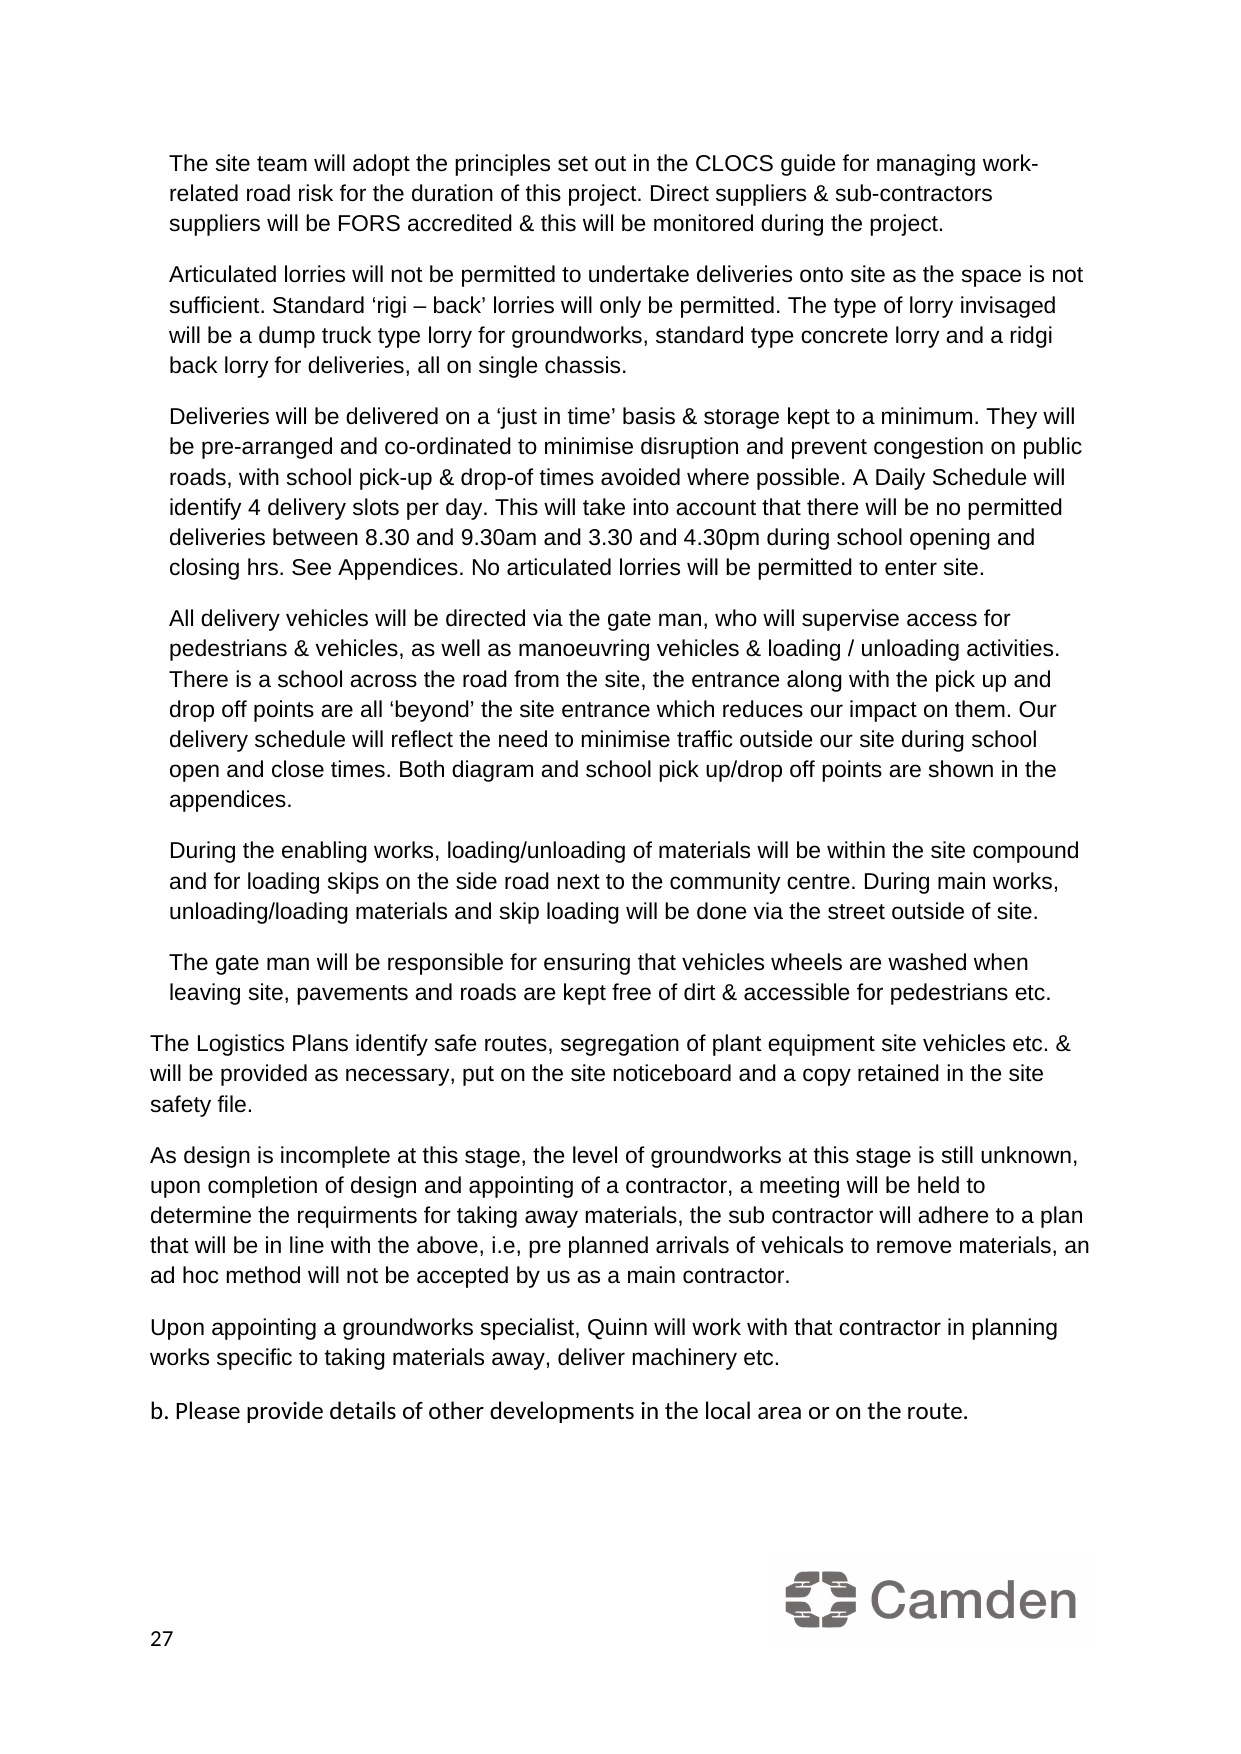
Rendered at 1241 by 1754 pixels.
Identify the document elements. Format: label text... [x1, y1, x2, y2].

text As design is incomplete at this stage, the level of groundworks at this stage is still unknown, upon completion of design and appointing of a contractor, a meeting will be held to determine the requirments for taking away materials, the sub contractor will adhere to a plan that will be in line with the above, i.e, pre planned arrivals of vehicals to remove materials, an ad hoc method will not be accepted by us as a main contractor. [150, 1142, 1090, 1289]
text During the enabling works, loading/unloading of materials will be within the site compound and for loading skips on the side road next to the community centre. During main works, unloading/loading materials and skip loading will be done via the street outside of site. [169, 837, 1090, 924]
text The Logistics Plans identify safe routes, segregation of plant equipment site vehicles etc. & will be provided as necessary, put on the site noticeboard and a copy retained in the site safety file. [150, 1030, 1090, 1117]
text b. Please provide details of other developments in the local area or on the route. [150, 1395, 1090, 1425]
text The gate man will be responsible for ensuring that vehicles wheels are washed when leaving site, pavements and roads are kept free of dirt & accessible for pedestrians etc. [169, 949, 1090, 1006]
text The site team will adopt the principles set out in the CLOCS guide for managing work-related road risk for the duration of this project. Direct suppliers & sub-contractors suppliers will be FORS accredited & this will be monitored during the project. [169, 150, 1090, 237]
picture [770, 1552, 1091, 1647]
text Deliveries will be delivered on a ‘just in time’ basis & storage kept to a minimum. They will be pre-arranged and co-ordinated to minimise disruption and prevent congestion on public roads, with school pick-up & drop-of times avoided where possible. A Daily Schedule will identify 4 delivery slots per day. This will take into account that there will be no permitted deliveries between 8.30 and 9.30am and 3.30 and 4.30pm during school opening and closing hrs. See Appendices. No articulated lorries will be permitted to enter site. [169, 403, 1090, 581]
text Articulated lorries will not be permitted to undertake deliveries onto site as the space is not sufficient. Standard ‘rigi – back’ lorries will only be permitted. The type of lorry invisaged will be a dump truck type lorry for groundworks, standard type concrete lorry and a ridgi back lorry for deliveries, all on single chassis. [169, 261, 1090, 378]
text All delivery vehicles will be directed via the gate man, who will supervise access for pedestrians & vehicles, as well as manoeuvring vehicles & loading / unloading activities. There is a school across the road from the site, the entrance along with the pick up and drop off points are all ‘beyond’ the site entrance which reduces our impact on them. Our delivery schedule will reflect the need to minimise traffic outside our site during school open and close times. Both diagram and school pick up/drop off points are shown in the appendices. [169, 605, 1090, 813]
text Upon appointing a groundworks specialist, Quinn will work with that contractor in planning works specific to taking materials away, deliver machinery etc. [150, 1313, 1090, 1370]
